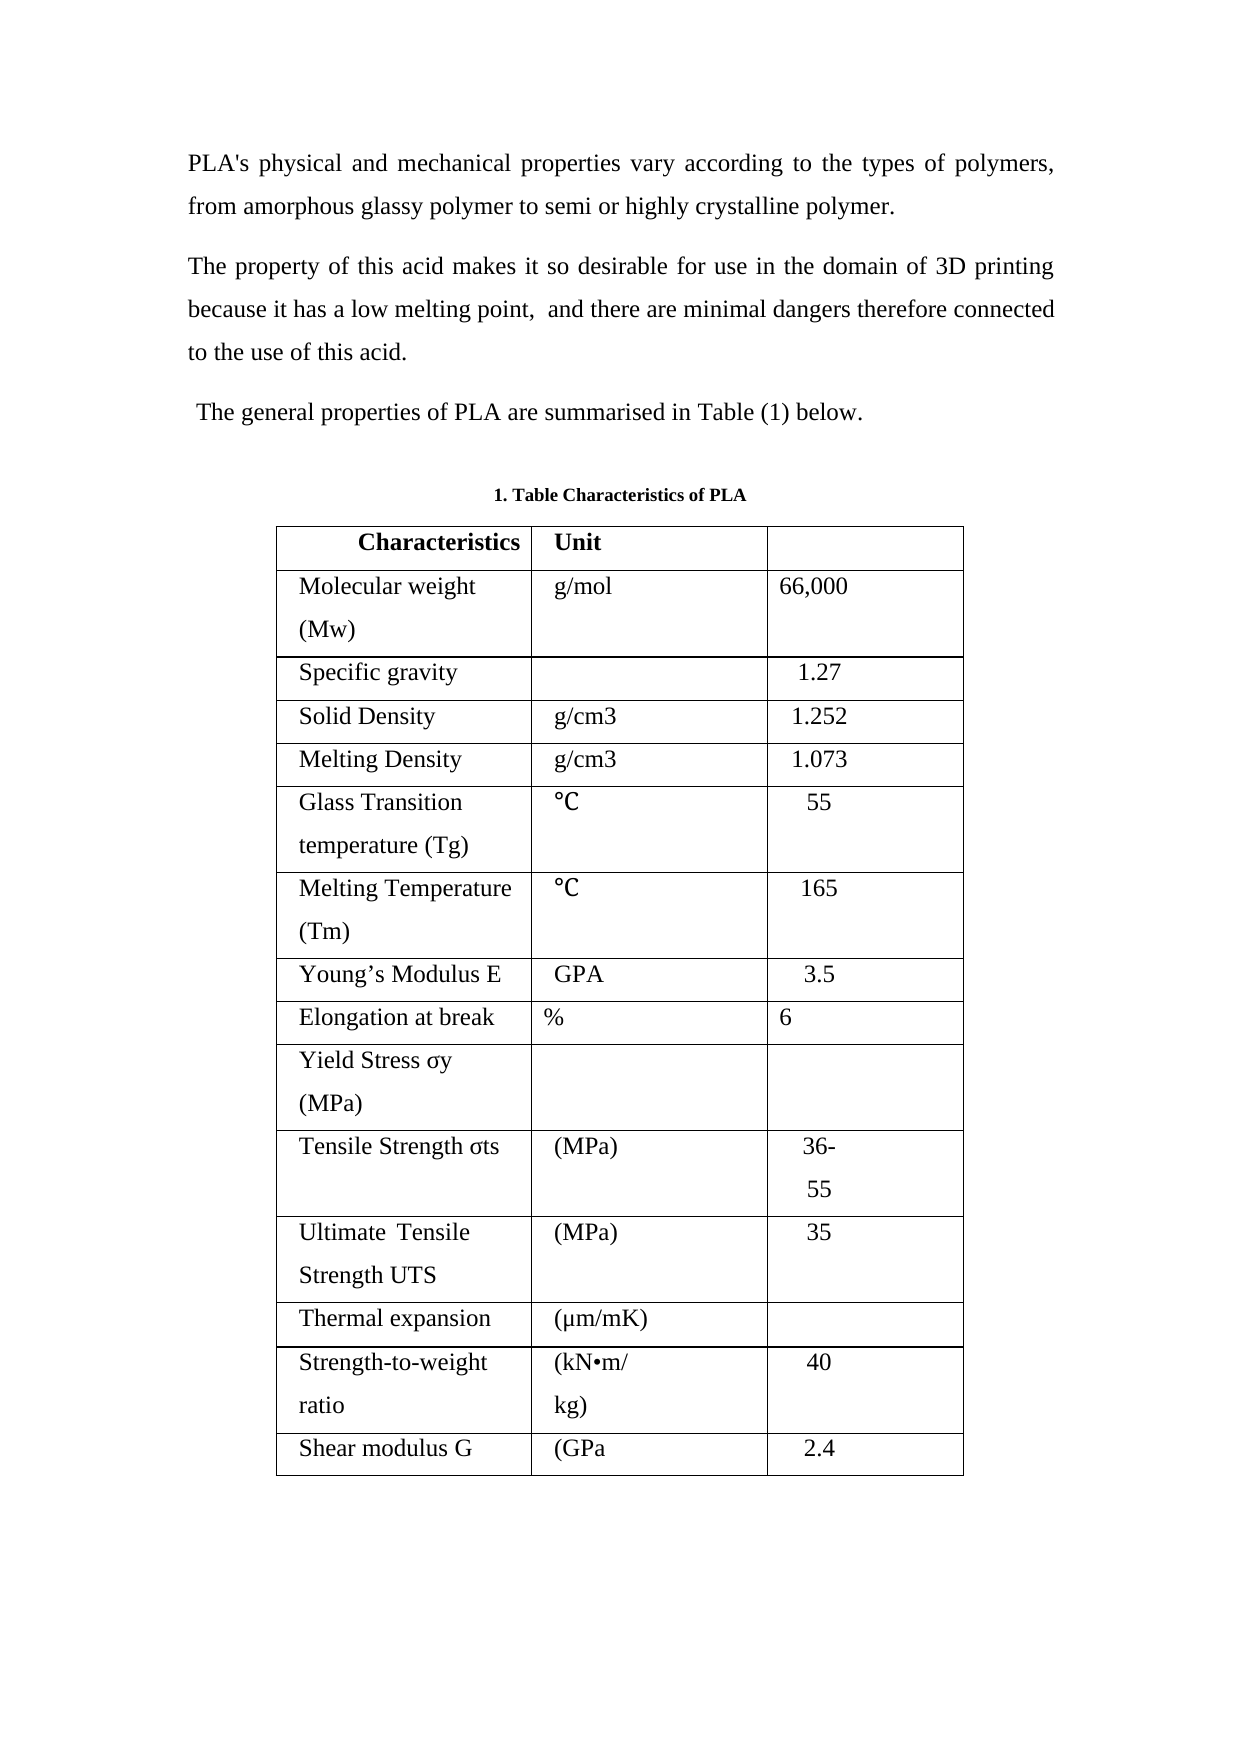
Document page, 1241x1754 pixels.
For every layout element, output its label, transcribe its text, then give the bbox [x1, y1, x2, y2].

text The property of this acid makes it so desirable for use in the domain of 3D printing because it has a low melting point, and there are minimal dangers therefore connected to the use of this acid. [188, 251, 1055, 366]
table_cell (MPa) [532, 1131, 767, 1216]
table_cell Yield Stress σy (MPa) [277, 1045, 531, 1130]
table_cell g/mol [532, 571, 767, 656]
table_cell GPA [532, 959, 767, 1001]
table_cell 1.073 [768, 744, 963, 786]
text The general properties of PLA are summarised in Table (1) below. [196, 397, 1059, 426]
table_cell Specific gravity [277, 658, 531, 700]
table_cell 66,000 [768, 571, 963, 656]
table_cell Solid Density [277, 701, 531, 743]
table_cell 2.4 [768, 1434, 963, 1475]
table_cell 35 [768, 1217, 963, 1302]
table_cell (MPa) [532, 1217, 767, 1302]
table_cell Glass Transition temperature (Tg) [277, 787, 531, 872]
table_cell 3.5 [768, 959, 963, 1001]
table_cell % [532, 1002, 767, 1044]
table_cell Thermal expansion [277, 1303, 531, 1346]
table_cell (kN•m/kg) [532, 1348, 767, 1432]
table_cell Melting Temperature (Tm) [277, 873, 531, 958]
table_cell (μm/m­K) [532, 1303, 767, 1346]
table_cell Ultimate Tensile Strength UTS [277, 1217, 531, 1302]
table_cell 6 [768, 1002, 963, 1044]
table_cell g/cm3 [532, 701, 767, 743]
text 1. Table Characteristics of PLA [148, 484, 1093, 505]
table_header Characteristics [277, 527, 531, 570]
table_cell Tensile Strength σts [277, 1131, 531, 1216]
text PLA's physical and mechanical properties vary according to the types of polymers, from amorphous glassy polymer to semi or highly crystalline polymer. [188, 148, 1056, 219]
table_cell [768, 1303, 963, 1346]
table_cell [532, 658, 767, 700]
table_cell Strength-to-weight ratio [277, 1348, 531, 1432]
table_cell 40 [768, 1348, 963, 1432]
table_cell [532, 1045, 767, 1130]
table_cell Molecular weight (Mw) [277, 571, 531, 656]
table_cell Elongation at break [277, 1002, 531, 1044]
table_cell Melting Density [277, 744, 531, 786]
table_cell g/cm3 [532, 744, 767, 786]
table_cell [768, 1045, 963, 1130]
table_cell Young’s Modulus E [277, 959, 531, 1001]
table_header Unit [532, 527, 767, 570]
table_cell (GPa [532, 1434, 767, 1475]
table_cell Shear modulus G [277, 1434, 531, 1475]
table_cell ℃ [532, 873, 767, 958]
table_cell 1.27 [768, 658, 963, 700]
table_header [768, 527, 963, 570]
table_cell 1.252 [768, 701, 963, 743]
table_cell 55 [768, 787, 963, 872]
table_cell 165 [768, 873, 963, 958]
table_cell 36-55 [768, 1131, 963, 1216]
table_cell ℃ [532, 787, 767, 872]
